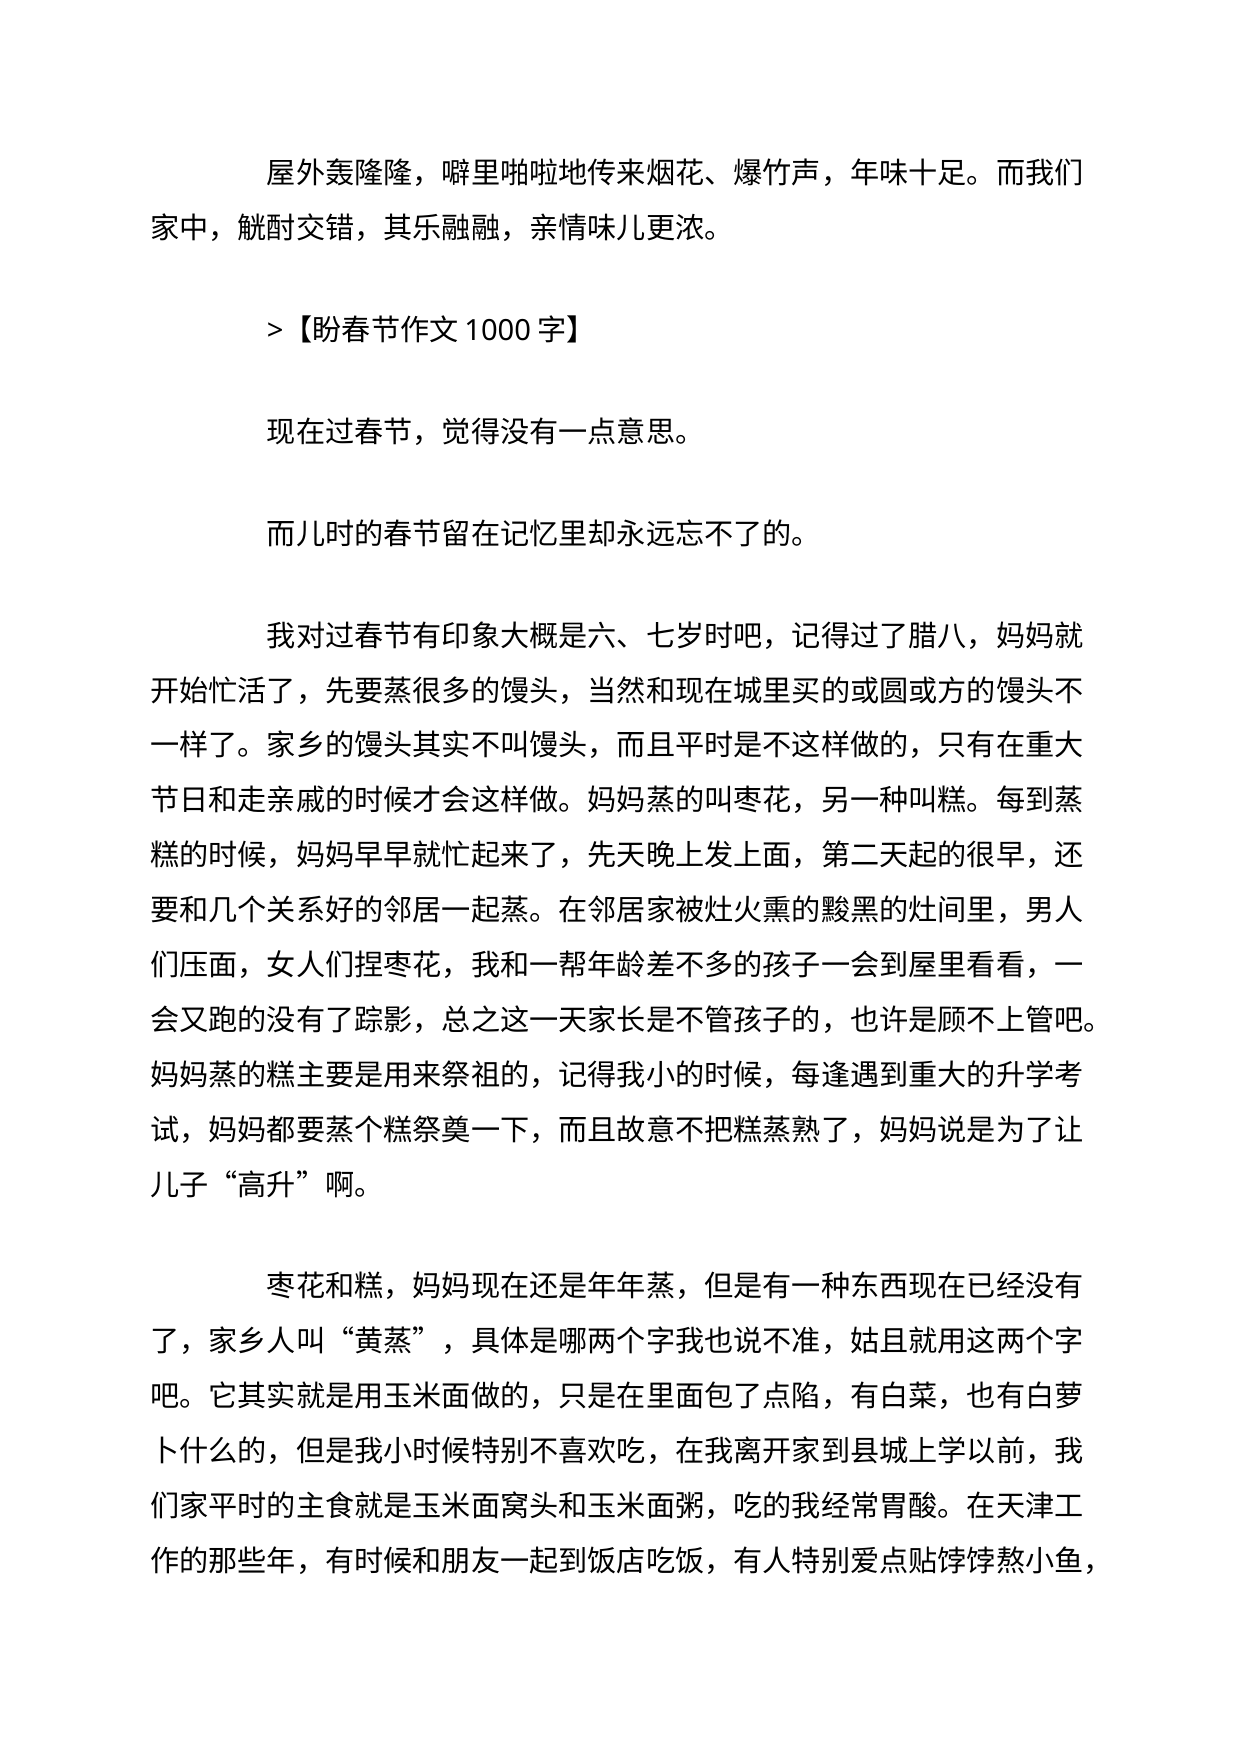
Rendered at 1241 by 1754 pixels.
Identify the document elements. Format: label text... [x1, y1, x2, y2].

text 我对过春节有印象大概是六、七岁时吧，记得过了腊八，妈妈就开始忙活了，先要蒸很多的馒头，当然和现在城里买的或圆或方的馒头不一样了。家乡的馒头其实不叫馒头，而且平时是不这样做的，只有在重大节日和走亲戚的时候才会这样做。妈妈蒸的叫枣花，另一种叫糕。每到蒸糕的时候，妈妈早早就忙起来了，先天晚上发上面，第二天起的很早，还要和几个关系好的邻居一起蒸。在邻居家被灶火熏的黢黑的灶间里，男人们压面，女人们捏枣花，我和一帮年龄差不多的孩子一会到屋里看看，一会又跑的没有了踪影，总之这一天家长是不管孩子的，也许是顾不上管吧。妈妈蒸的糕主要是用来祭祖的，记得我小的时候，每逢遇到重大的升学考试，妈妈都要蒸个糕祭奠一下，而且故意不把糕蒸熟了，妈妈说是为了让儿子“高升”啊。 [150, 612, 1090, 1203]
text 而儿时的春节留在记忆里却永远忘不了的。 [150, 510, 1090, 553]
text 屋外轰隆隆，噼里啪啦地传来烟花、爆竹声，年味十足。而我们家中，觥酎交错，其乐融融，亲情味儿更浓。 [150, 150, 1090, 247]
text >【盼春节作文1000字】 [150, 307, 1090, 349]
text 现在过春节，觉得没有一点意思。 [150, 409, 1090, 451]
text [150, 1263, 1090, 1580]
